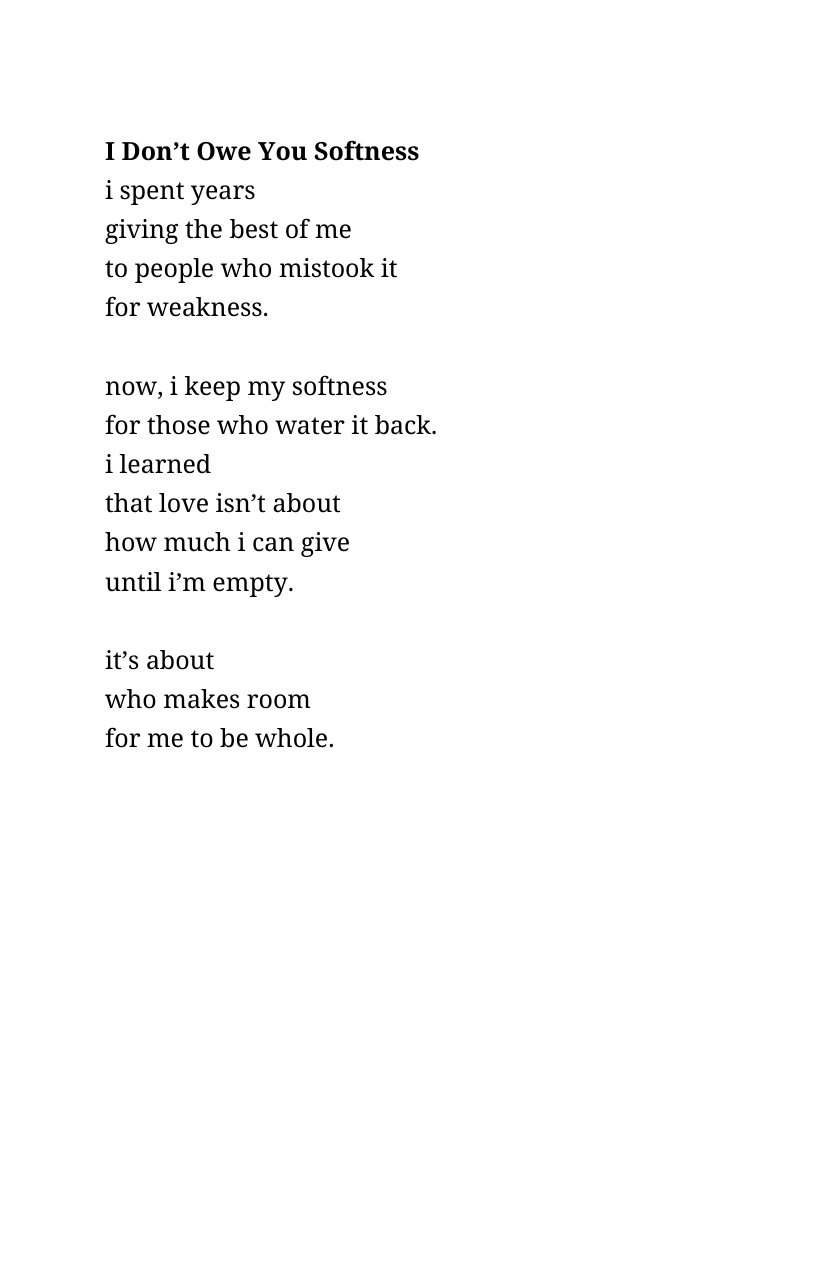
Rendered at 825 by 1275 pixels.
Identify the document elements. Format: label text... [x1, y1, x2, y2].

subtitle I Don’t Owe You Softness [105, 133, 720, 167]
text i spent years giving the best of me to people who mistook it for weakness. now, i keep my softness for those who water it back. i learned that love isn’t about how much i can give until i’m empty. it’s about who makes room for me to be whole. [105, 172, 720, 755]
